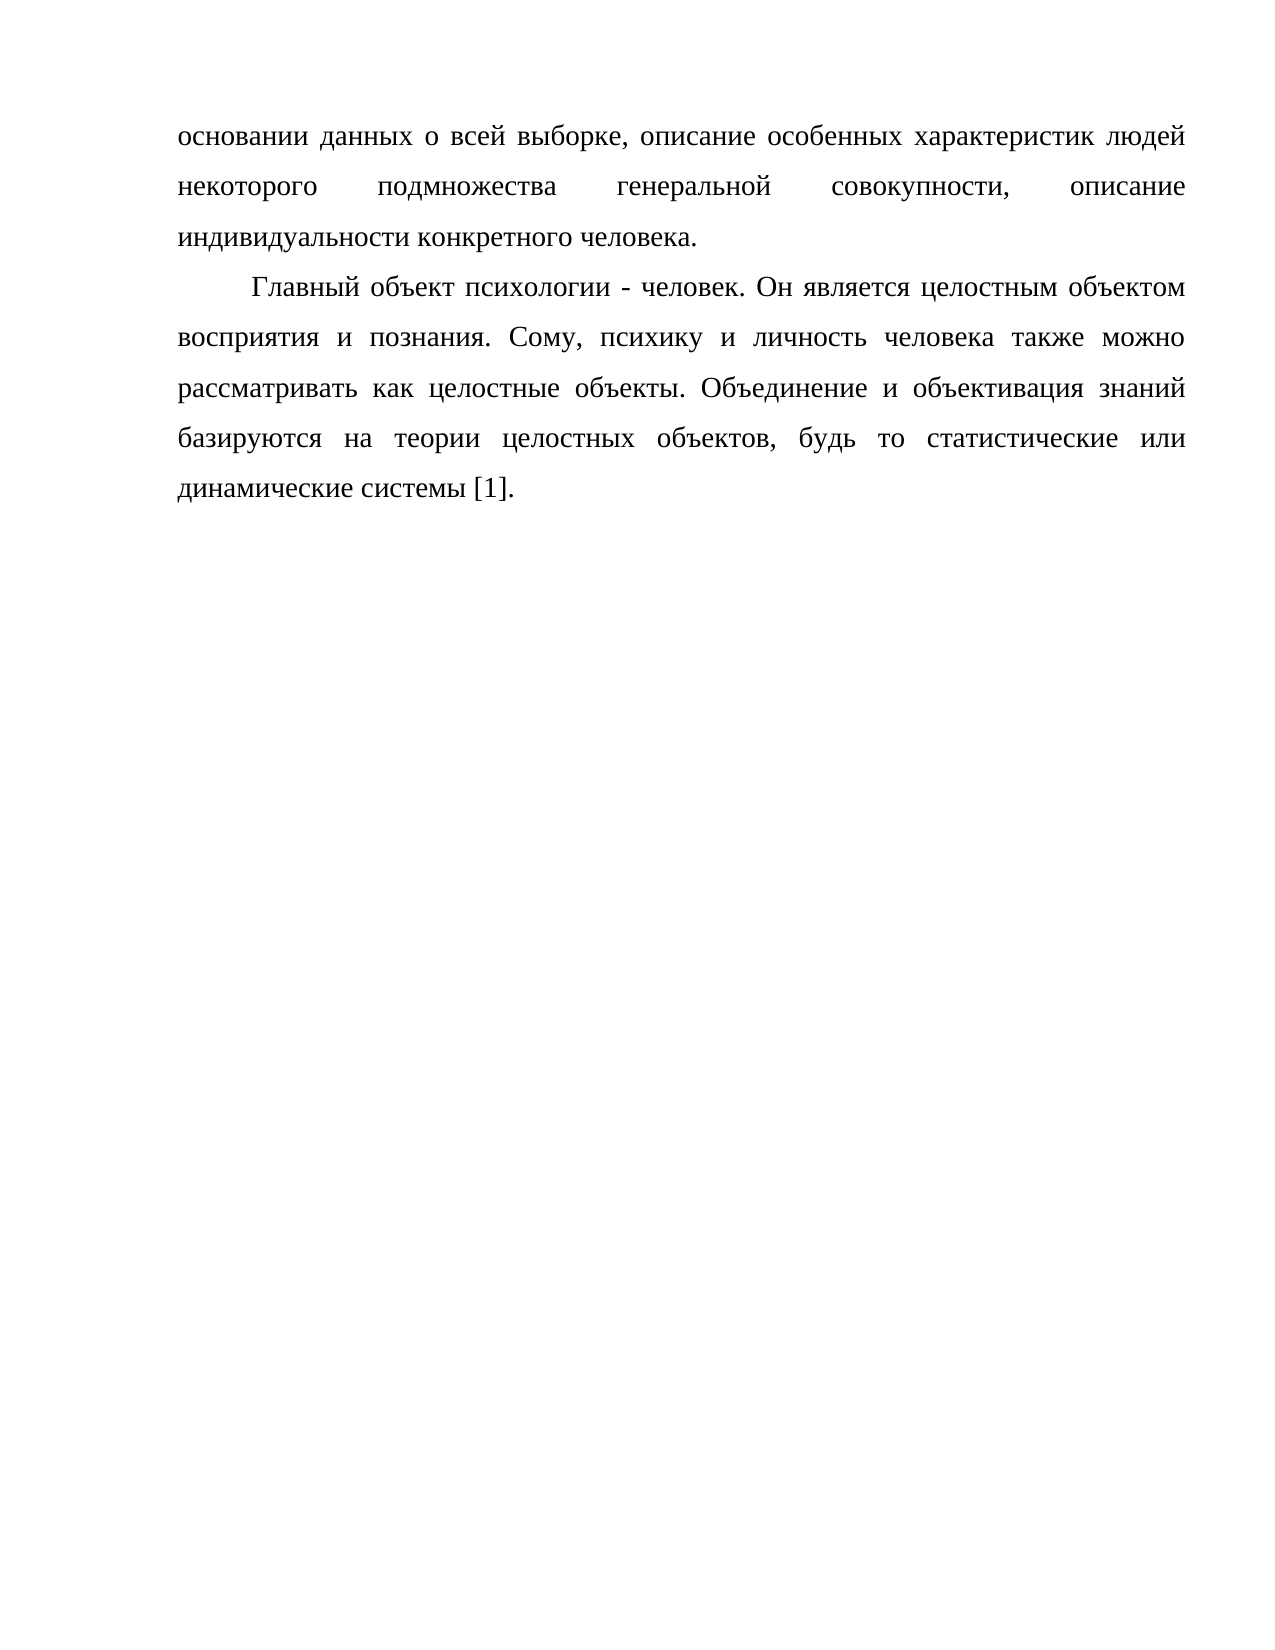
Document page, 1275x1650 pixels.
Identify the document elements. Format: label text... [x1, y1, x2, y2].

text Главный объект психологии - человек. Он является целостным объектом восприятия и познания. Сому, психику и личность человека также можно рассматривать как целостные объекты. Объединение и объективация знаний базируются на теории целостных объектов, будь то статистические или динамические системы [1]. [177, 269, 1186, 504]
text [177, 118, 1186, 252]
